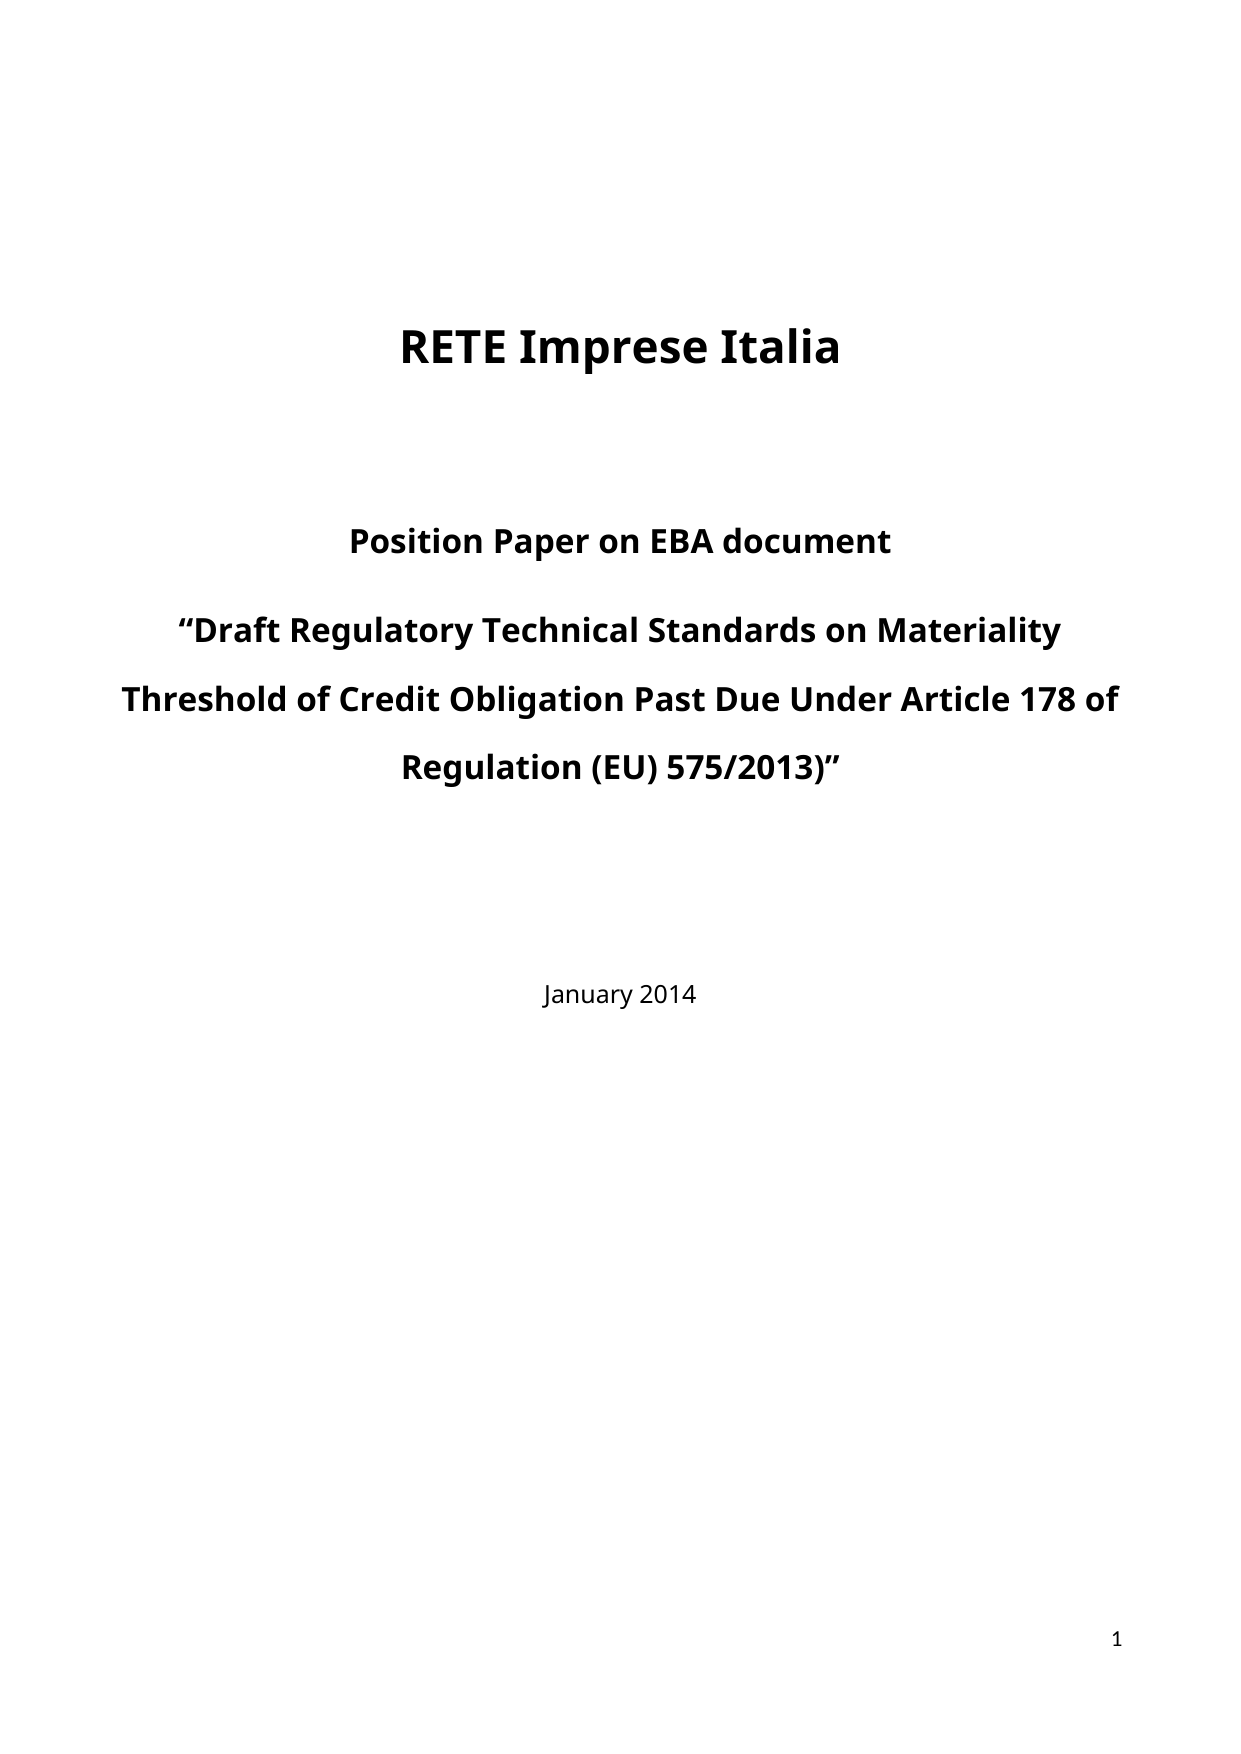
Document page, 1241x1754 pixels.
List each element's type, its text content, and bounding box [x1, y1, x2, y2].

text “Draft Regulatory Technical Standards on Materiality Threshold of Credit Obligation Past Due Under Article 178 of Regulation (EU) 575/2013)” [118, 607, 1122, 789]
text January 2014 [118, 976, 1122, 1010]
text Position Paper on EBA document [118, 518, 1122, 564]
text RETE Imprese Italia [118, 315, 1122, 377]
